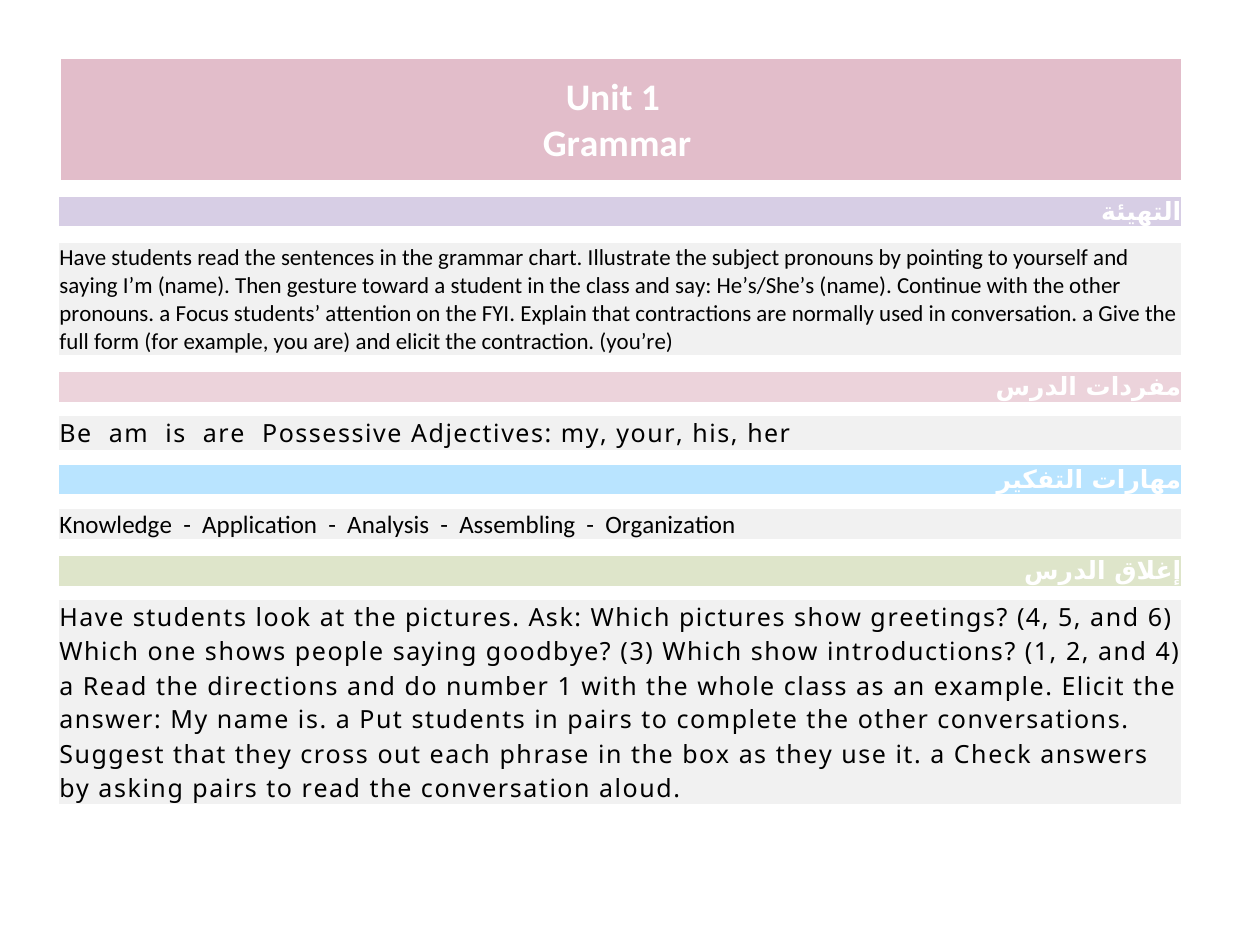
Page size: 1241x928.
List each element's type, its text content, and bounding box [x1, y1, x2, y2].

text إغلاق الدرس [59, 556, 1181, 586]
text التهيئة [59, 197, 1181, 226]
text مهارات التفكير [59, 465, 1181, 494]
text مفردات الدرس [59, 372, 1181, 402]
